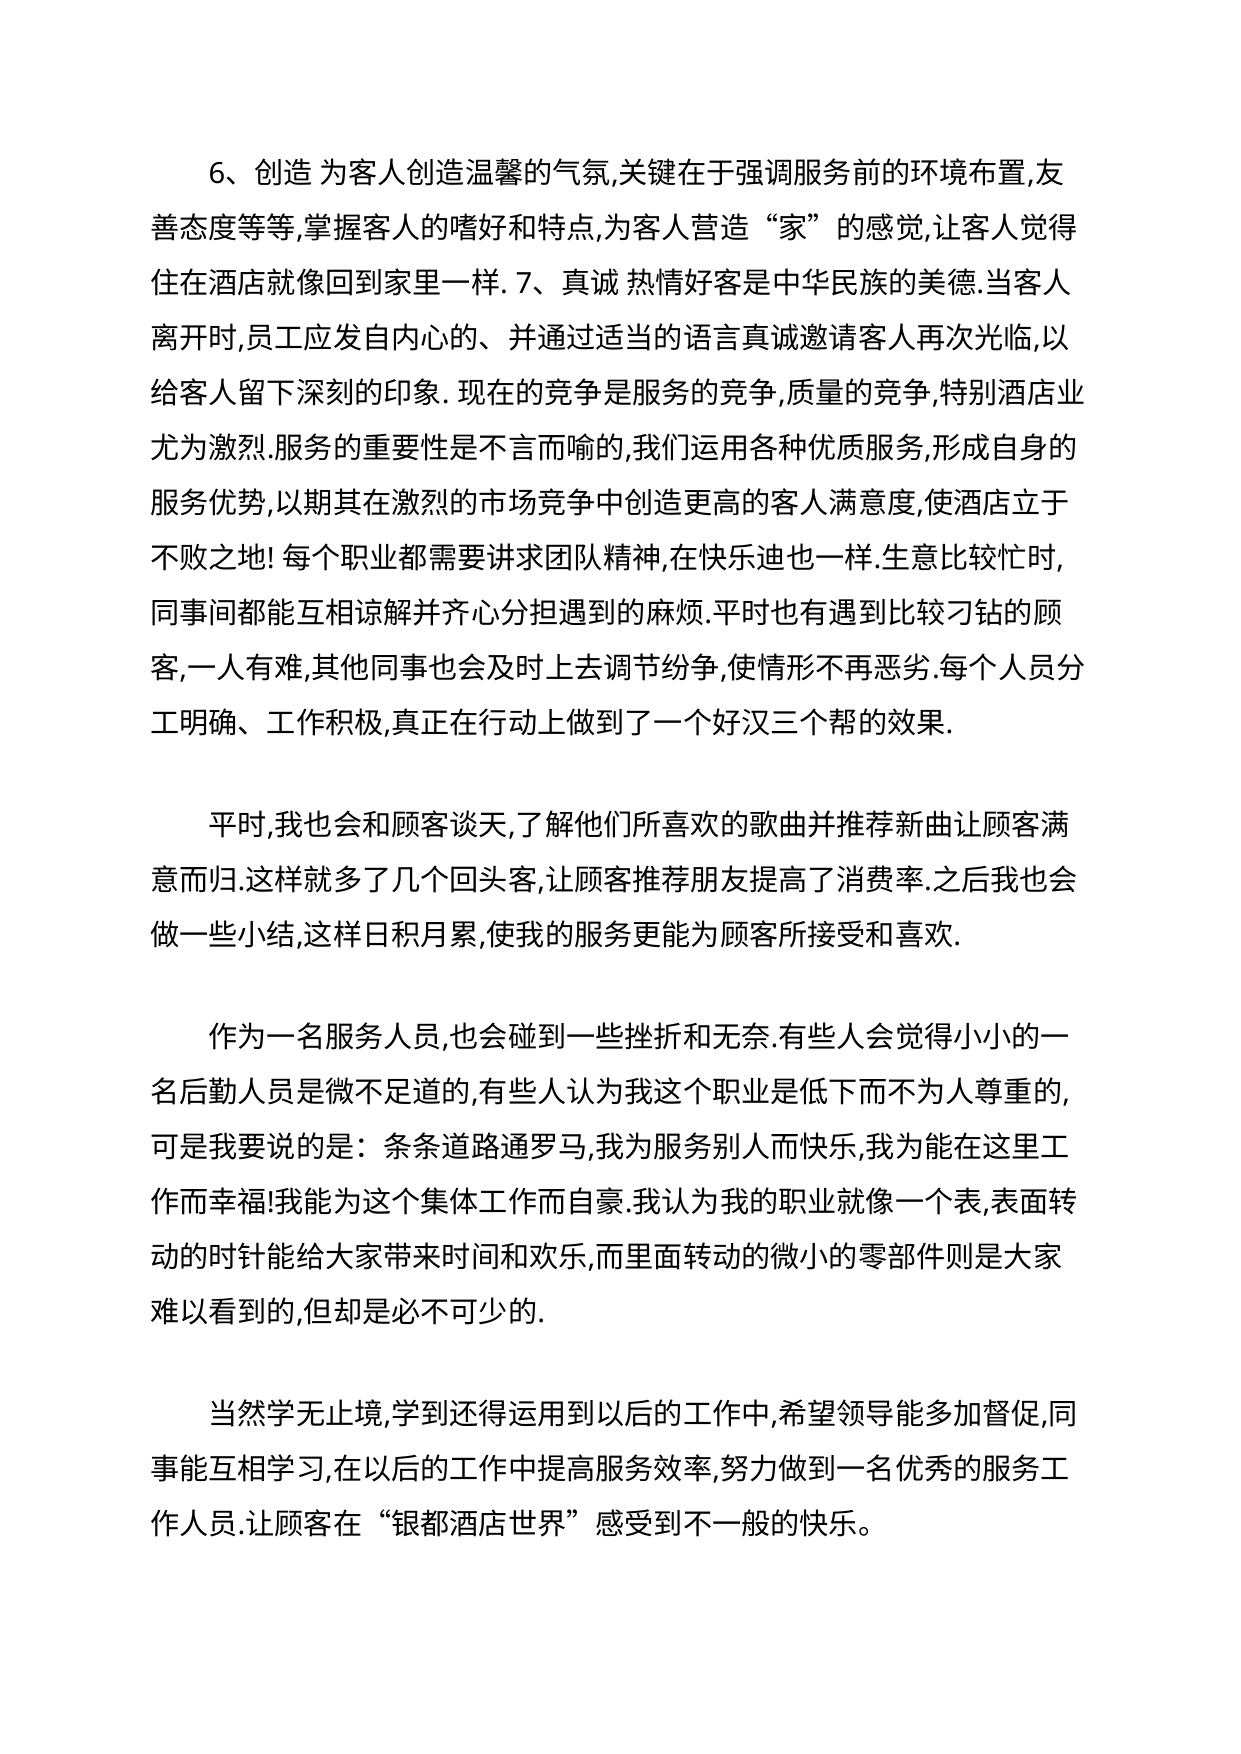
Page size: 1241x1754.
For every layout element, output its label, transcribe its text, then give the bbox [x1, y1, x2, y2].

text 当然学无止境,学到还得运用到以后的工作中,希望领导能多加督促,同事能互相学习,在以后的工作中提高服务效率,努力做到一名优秀的服务工作人员.让顾客在“银都酒店世界”感受到不一般的快乐。 [150, 1391, 1090, 1543]
text 平时,我也会和顾客谈天,了解他们所喜欢的歌曲并推荐新曲让顾客满意而归.这样就多了几个回头客,让顾客推荐朋友提高了消费率.之后我也会做一些小结,这样日积月累,使我的服务更能为顾客所接受和喜欢. [150, 802, 1090, 954]
text 作为一名服务人员,也会碰到一些挫折和无奈.有些人会觉得小小的一名后勤人员是微不足道的,有些人认为我这个职业是低下而不为人尊重的,可是我要说的是：条条道路通罗马,我为服务别人而快乐,我为能在这里工作而幸福!我能为这个集体工作而自豪.我认为我的职业就像一个表,表面转动的时针能给大家带来时间和欢乐,而里面转动的微小的零部件则是大家难以看到的,但却是必不可少的. [150, 1014, 1090, 1331]
text 6、创造 为客人创造温馨的气氛,关键在于强调服务前的环境布置,友善态度等等,掌握客人的嗜好和特点,为客人营造“家”的感觉,让客人觉得住在酒店就像回到家里一样. 7、真诚 热情好客是中华民族的美德.当客人离开时,员工应发自内心的、并通过适当的语言真诚邀请客人再次光临,以给客人留下深刻的印象. 现在的竞争是服务的竞争,质量的竞争,特别酒店业尤为激烈.服务的重要性是不言而喻的,我们运用各种优质服务,形成自身的服务优势,以期其在激烈的市场竞争中创造更高的客人满意度,使酒店立于不败之地! 每个职业都需要讲求团队精神,在快乐迪也一样.生意比较忙时,同事间都能互相谅解并齐心分担遇到的麻烦.平时也有遇到比较刁钻的顾客,一人有难,其他同事也会及时上去调节纷争,使情形不再恶劣.每个人员分工明确、工作积极,真正在行动上做到了一个好汉三个帮的效果. [150, 150, 1090, 742]
